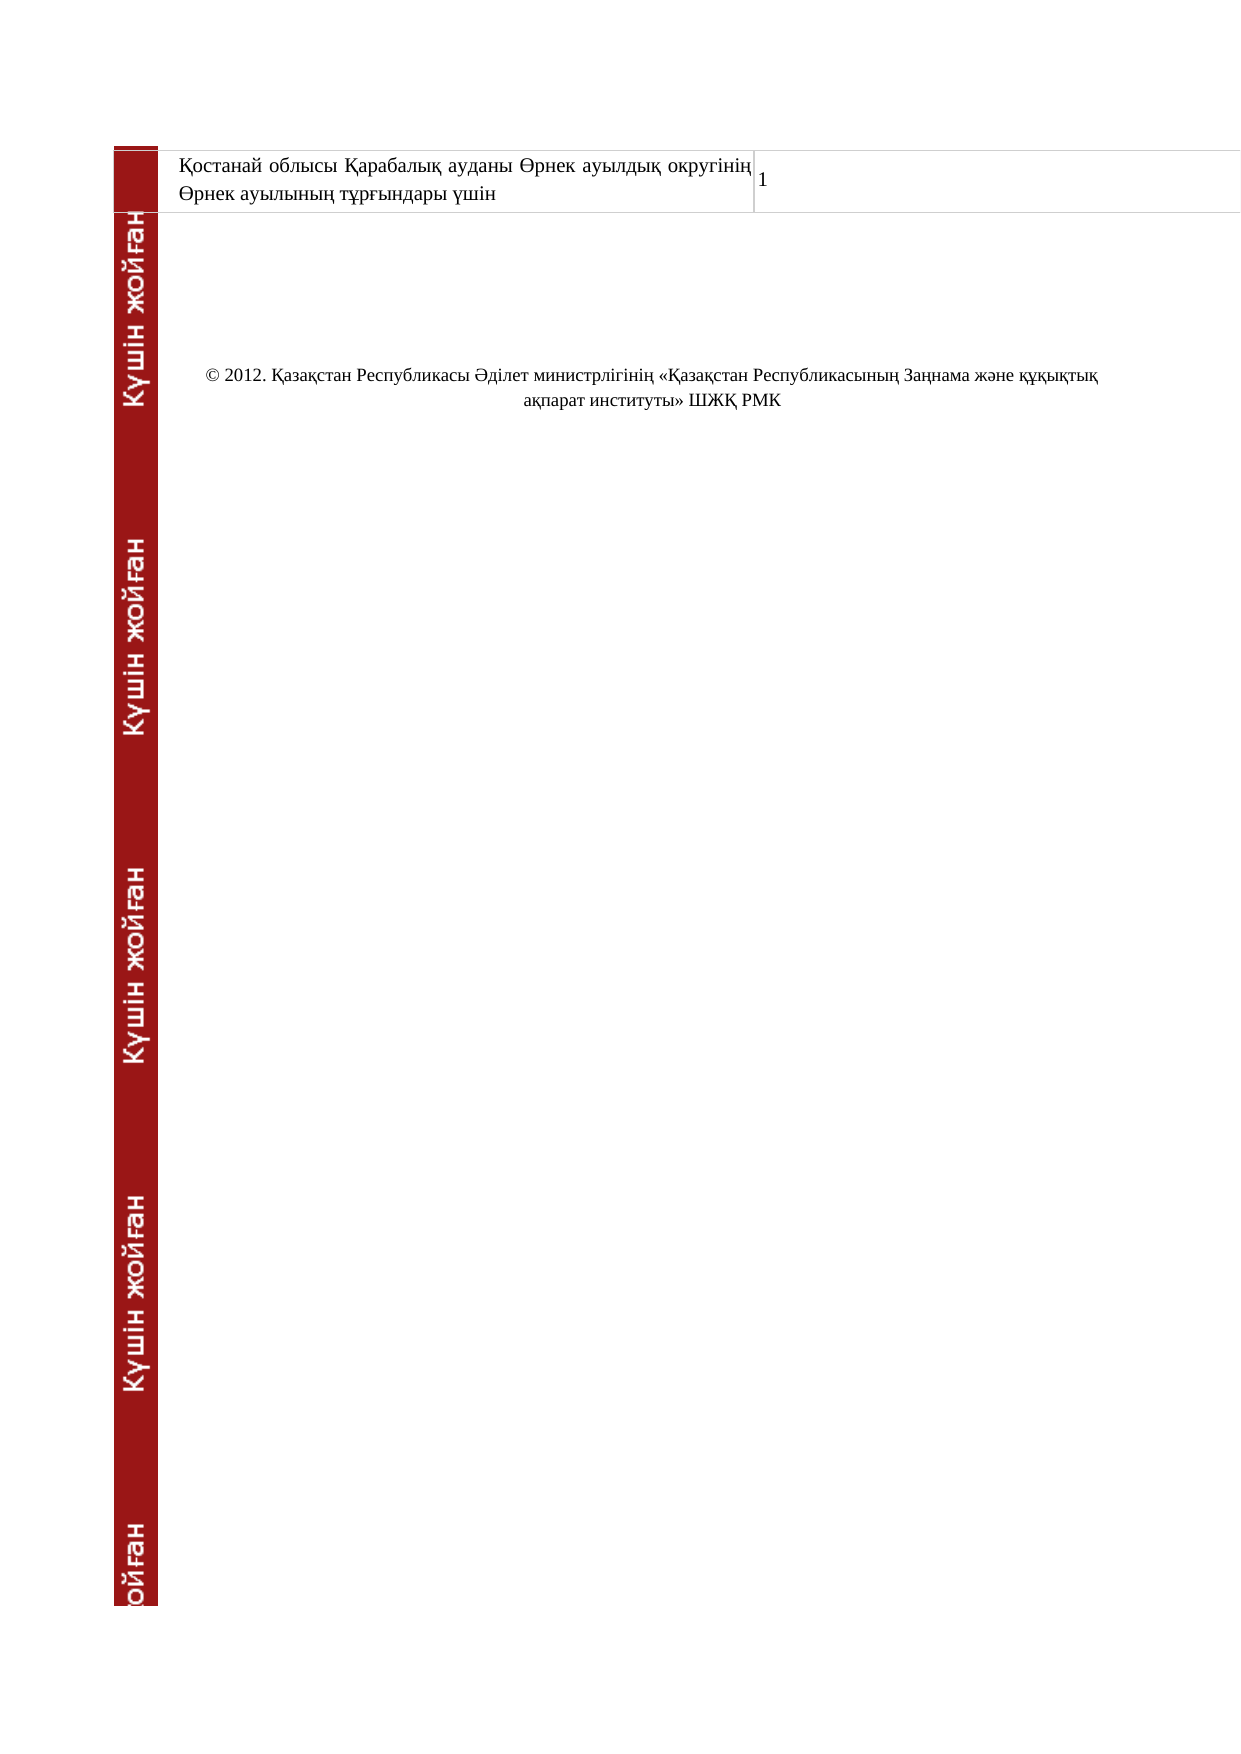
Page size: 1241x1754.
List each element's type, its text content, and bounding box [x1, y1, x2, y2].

picture [114, 213, 158, 364]
picture [114, 411, 158, 1606]
picture [114, 146, 158, 150]
table_cell 1 [755, 151, 1240, 212]
text © 2012. Қазақстан Республикасы Әділет министрлігінің «Қазақстан Республикасының Заңнама және құқықтық ақпарат институты» ШЖҚ РМК [112, 364, 1128, 411]
table_cell Қостанай облысы Қарабалық ауданы Өрнек ауылдық округінің Өрнек ауылының тұрғындары үшін [114, 151, 753, 212]
